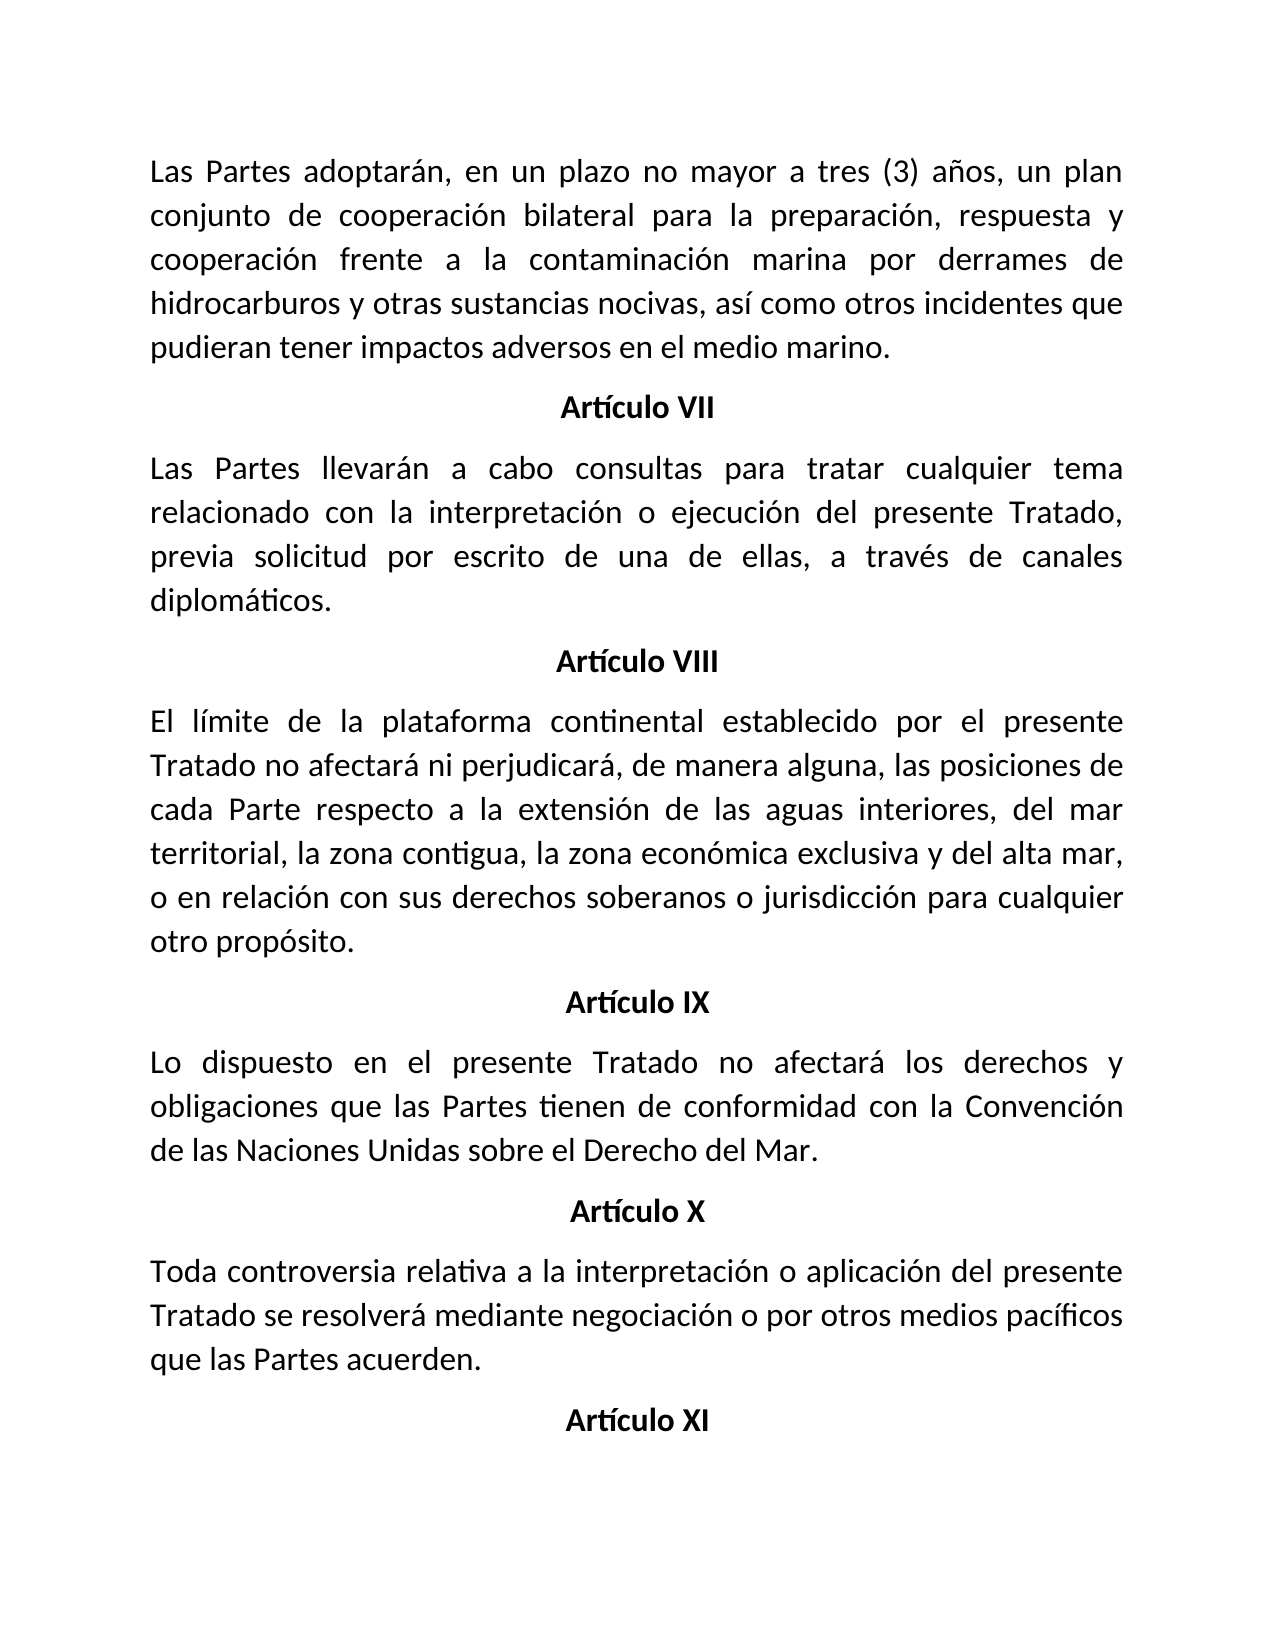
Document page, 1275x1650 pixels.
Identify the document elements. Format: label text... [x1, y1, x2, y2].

text Las Partes adoptarán, en un plazo no mayor a tres (3) años, un plan conjunto de cooperación bilateral para la preparación, respuesta y cooperación frente a la contaminación marina por derrames de hidrocarburos y otras sustancias nocivas, así como otros incidentes que pudieran tener impactos adversos en el medio marino. [150, 150, 1125, 367]
text Lo dispuesto en el presente Tratado no afectará los derechos y obligaciones que las Partes tienen de conformidad con la Convención de las Naciones Unidas sobre el Derecho del Mar. [150, 1041, 1125, 1170]
text Artículo VII [150, 386, 1125, 427]
text El límite de la plataforma continental establecido por el presente Tratado no afectará ni perjudicará, de manera alguna, las posiciones de cada Parte respecto a la extensión de las aguas interiores, del mar territorial, la zona contigua, la zona económica exclusiva y del alta mar, o en relación con sus derechos soberanos o jurisdicción para cualquier otro propósito. [150, 700, 1125, 961]
text Las Partes llevarán a cabo consultas para tratar cualquier tema relacionado con la interpretación o ejecución del presente Tratado, previa solicitud por escrito de una de ellas, a través de canales diplomáticos. [150, 447, 1125, 620]
text Toda controversia relativa a la interpretación o aplicación del presente Tratado se resolverá mediante negociación o por otros medios pacíficos que las Partes acuerden. [150, 1250, 1125, 1379]
text Artículo IX [150, 981, 1125, 1021]
text Artículo XI [150, 1399, 1125, 1440]
text Artículo X [150, 1190, 1125, 1231]
text Artículo VIII [150, 639, 1125, 680]
